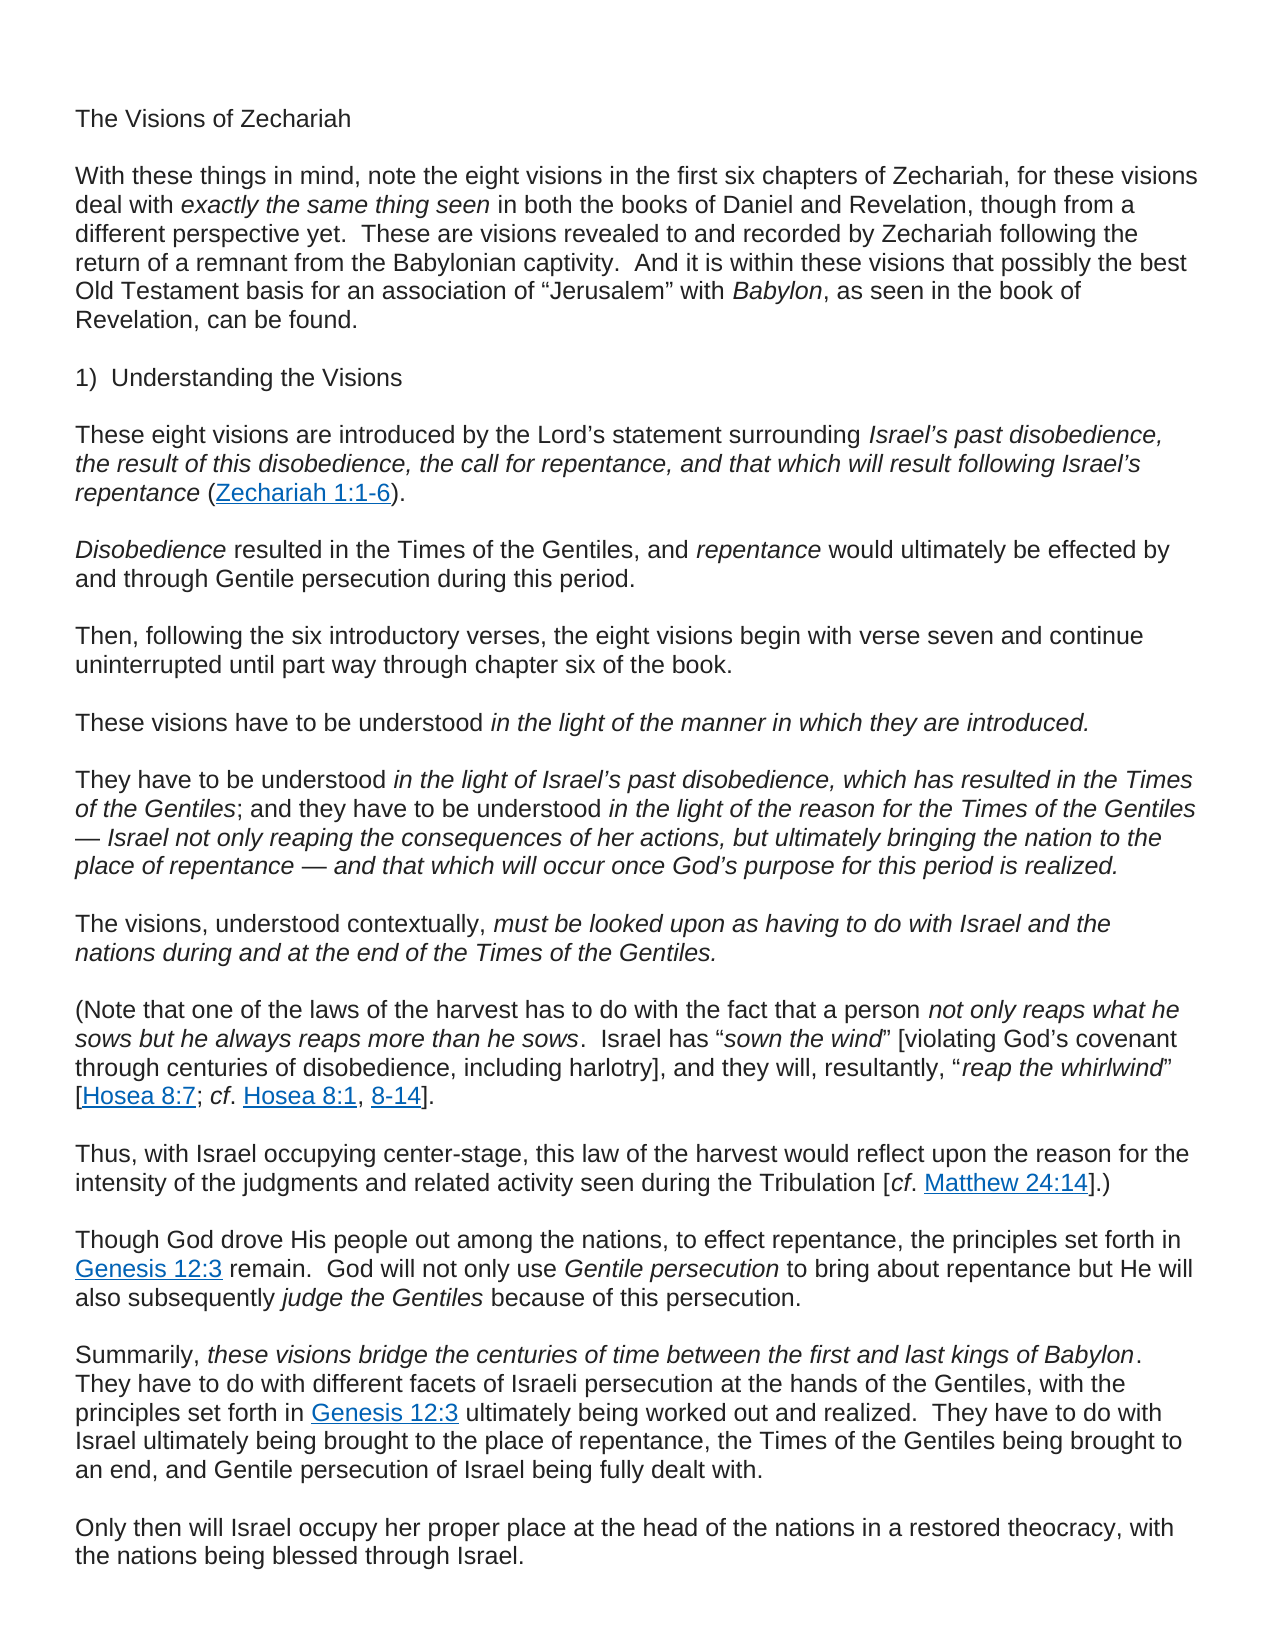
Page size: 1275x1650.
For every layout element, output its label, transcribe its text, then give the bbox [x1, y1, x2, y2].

text 1) Understanding the Visions [75, 362, 1200, 391]
text With these things in mind, note the eight visions in the first six chapters of Zechariah, for these visions deal with exactly the same thing seen in both the books of Daniel and Revelation, though from a different perspective yet. These are visions revealed to and recorded by Zechariah following the return of a remnant from the Babylonian captivity. And it is within these visions that possibly the best Old Testament basis for an association of “Jerusalem” with Babylon, as seen in the book of Revelation, can be found. [75, 161, 1200, 334]
text Then, following the six introductory verses, the eight visions begin with verse seven and continue uninterrupted until part way through chapter six of the book. [75, 621, 1200, 679]
text These visions have to be understood in the light of the manner in which they are introduced. [75, 707, 1200, 736]
text Only then will Israel occupy her proper place at the head of the nations in a restored theocracy, with the nations being blessed through Israel. [75, 1512, 1200, 1570]
text Thus, with Israel occupying center-stage, this law of the harvest would reflect upon the reason for the intensity of the judgments and related activity seen during the Tribulation [cf. Matthew 24:14].) [75, 1139, 1200, 1196]
text (Note that one of the laws of the harvest has to do with the fact that a person not only reaps what he sows but he always reaps more than he sows. Israel has “sown the wind” [violating God’s covenant through centuries of disobedience, including harlotry], and they will, resultantly, “reap the whirlwind” [Hosea 8:7; cf. Hosea 8:1, 8-14]. [75, 995, 1200, 1110]
text Disobedience resulted in the Times of the Gentiles, and repentance would ultimately be effected by and through Gentile persecution during this period. [75, 535, 1200, 592]
text The Visions of Zechariah [75, 104, 1200, 132]
text Though God drove His people out among the nations, to effect repentance, the principles set forth in Genesis 12:3 remain. God will not only use Gentile persecution to bring about repentance but He will also subsequently judge the Gentiles because of this persecution. [75, 1225, 1200, 1311]
text The visions, understood contextually, must be looked upon as having to do with Israel and the nations during and at the end of the Times of the Gentiles. [75, 909, 1200, 966]
text These eight visions are introduced by the Lord’s statement surrounding Israel’s past disobedience, the result of this disobedience, the call for repentance, and that which will result following Israel’s repentance (Zechariah 1:1-6). [75, 420, 1200, 506]
text They have to be understood in the light of Israel’s past disobedience, which has resulted in the Times of the Gentiles; and they have to be understood in the light of the reason for the Times of the Gentiles — Israel not only reaping the consequences of her actions, but ultimately bringing the nation to the place of repentance — and that which will occur once God’s purpose for this period is realized. [75, 765, 1200, 880]
text Summarily, these visions bridge the centuries of time between the first and last kings of Babylon. They have to do with different facets of Israeli persecution at the hands of the Gentiles, with the principles set forth in Genesis 12:3 ultimately being worked out and realized. They have to do with Israel ultimately being brought to the place of repentance, the Times of the Gentiles being brought to an end, and Gentile persecution of Israel being fully dealt with. [75, 1340, 1200, 1484]
